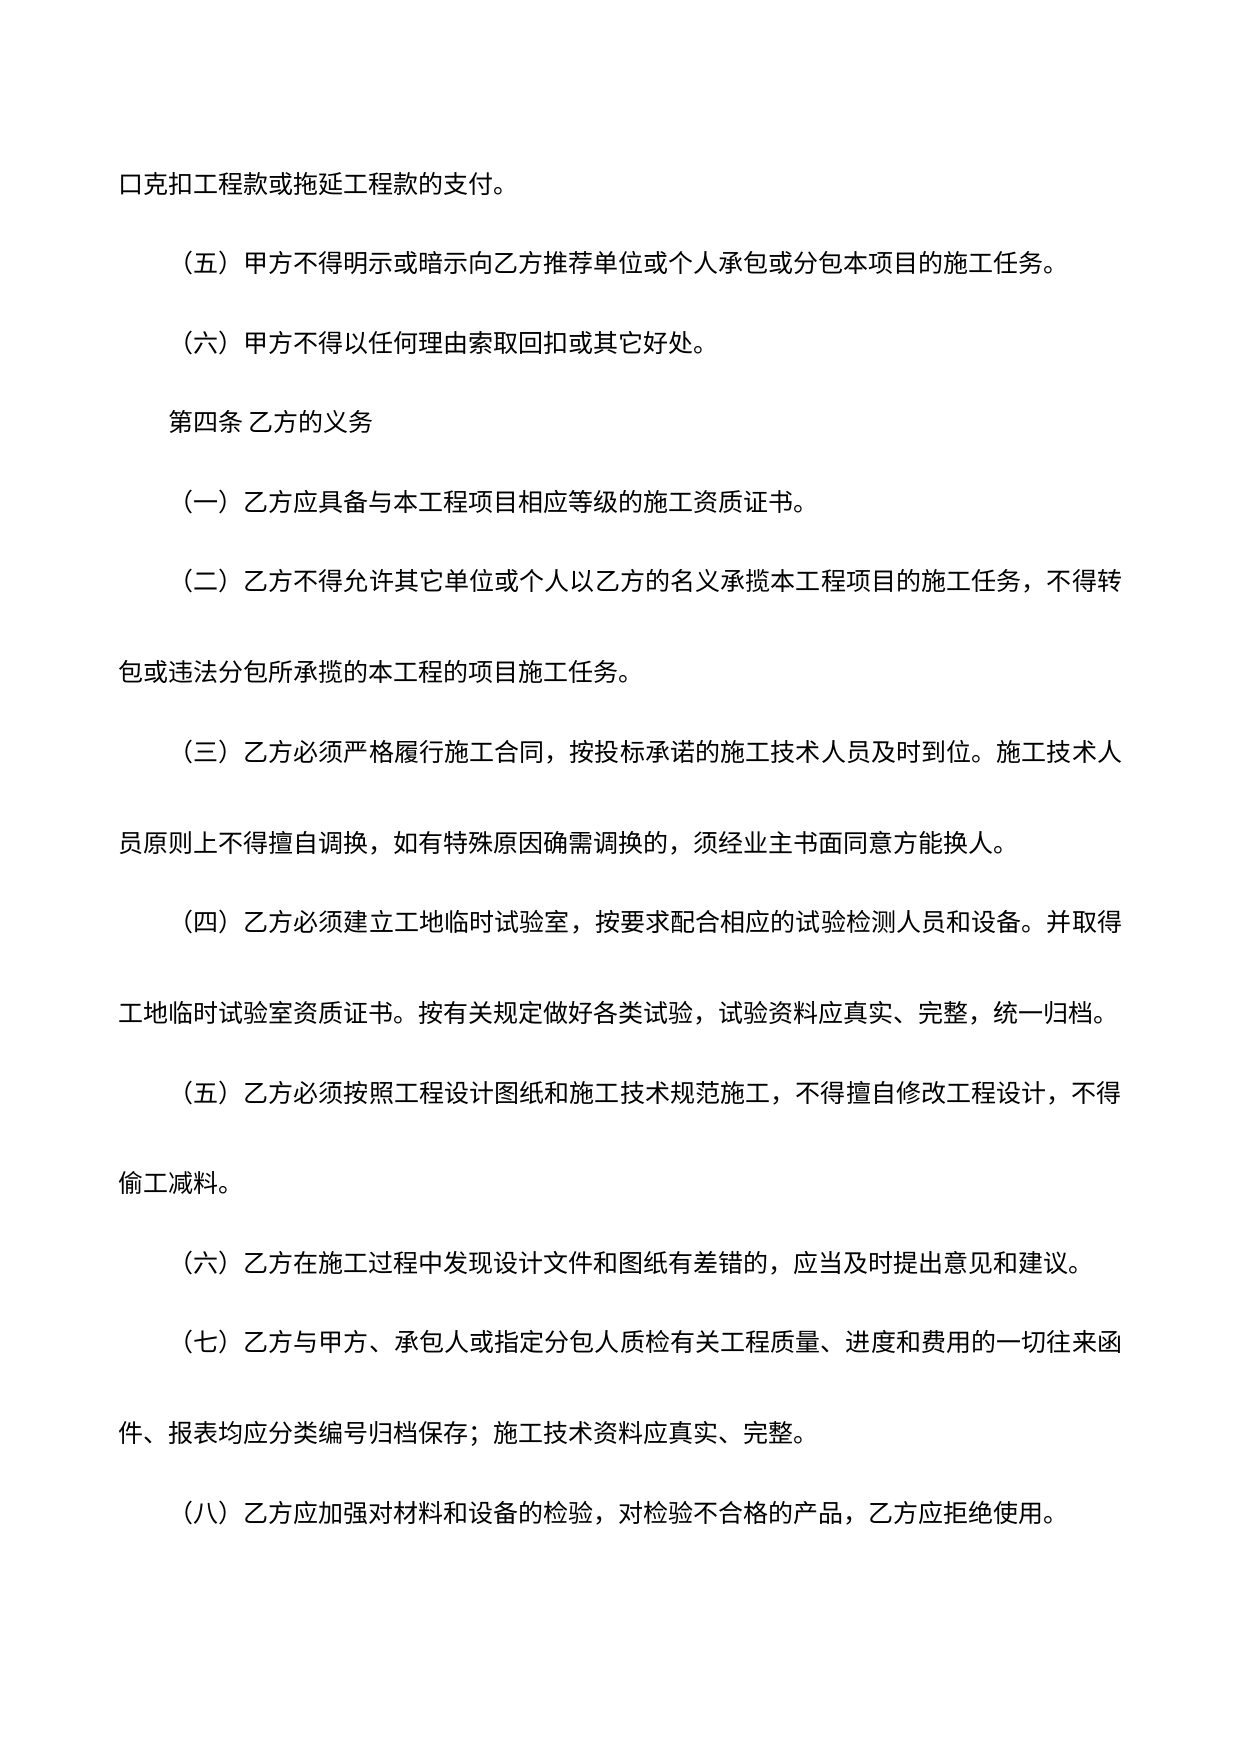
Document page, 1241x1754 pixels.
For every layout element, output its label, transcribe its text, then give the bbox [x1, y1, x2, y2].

text （六）甲方不得以任何理由索取回扣或其它好处。 [118, 309, 1122, 374]
text （八）乙方应加强对材料和设备的检验，对检验不合格的产品，乙方应拒绝使用。 [118, 1479, 1122, 1544]
text 第四条 乙方的义务 [118, 388, 1122, 453]
text （三）乙方必须严格履行施工合同，按投标承诺的施工技术人员及时到位。施工技术人员原则上不得擅自调换，如有特殊原因确需调换的，须经业主书面同意方能换人。 [118, 718, 1122, 874]
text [118, 150, 1122, 215]
text （六）乙方在施工过程中发现设计文件和图纸有差错的，应当及时提出意见和建议。 [118, 1229, 1122, 1294]
text （一）乙方应具备与本工程项目相应等级的施工资质证书。 [118, 468, 1122, 533]
text （四）乙方必须建立工地临时试验室，按要求配合相应的试验检测人员和设备。并取得工地临时试验室资质证书。按有关规定做好各类试验，试验资料应真实、完整，统一归档。 [118, 888, 1122, 1044]
text （五）乙方必须按照工程设计图纸和施工技术规范施工，不得擅自修改工程设计，不得偷工减料。 [118, 1059, 1122, 1214]
text （七）乙方与甲方、承包人或指定分包人质检有关工程质量、进度和费用的一切往来函件、报表均应分类编号归档保存；施工技术资料应真实、完整。 [118, 1308, 1122, 1464]
text （二）乙方不得允许其它单位或个人以乙方的名义承揽本工程项目的施工任务，不得转包或违法分包所承揽的本工程的项目施工任务。 [118, 547, 1122, 703]
text （五）甲方不得明示或暗示向乙方推荐单位或个人承包或分包本项目的施工任务。 [118, 229, 1122, 294]
